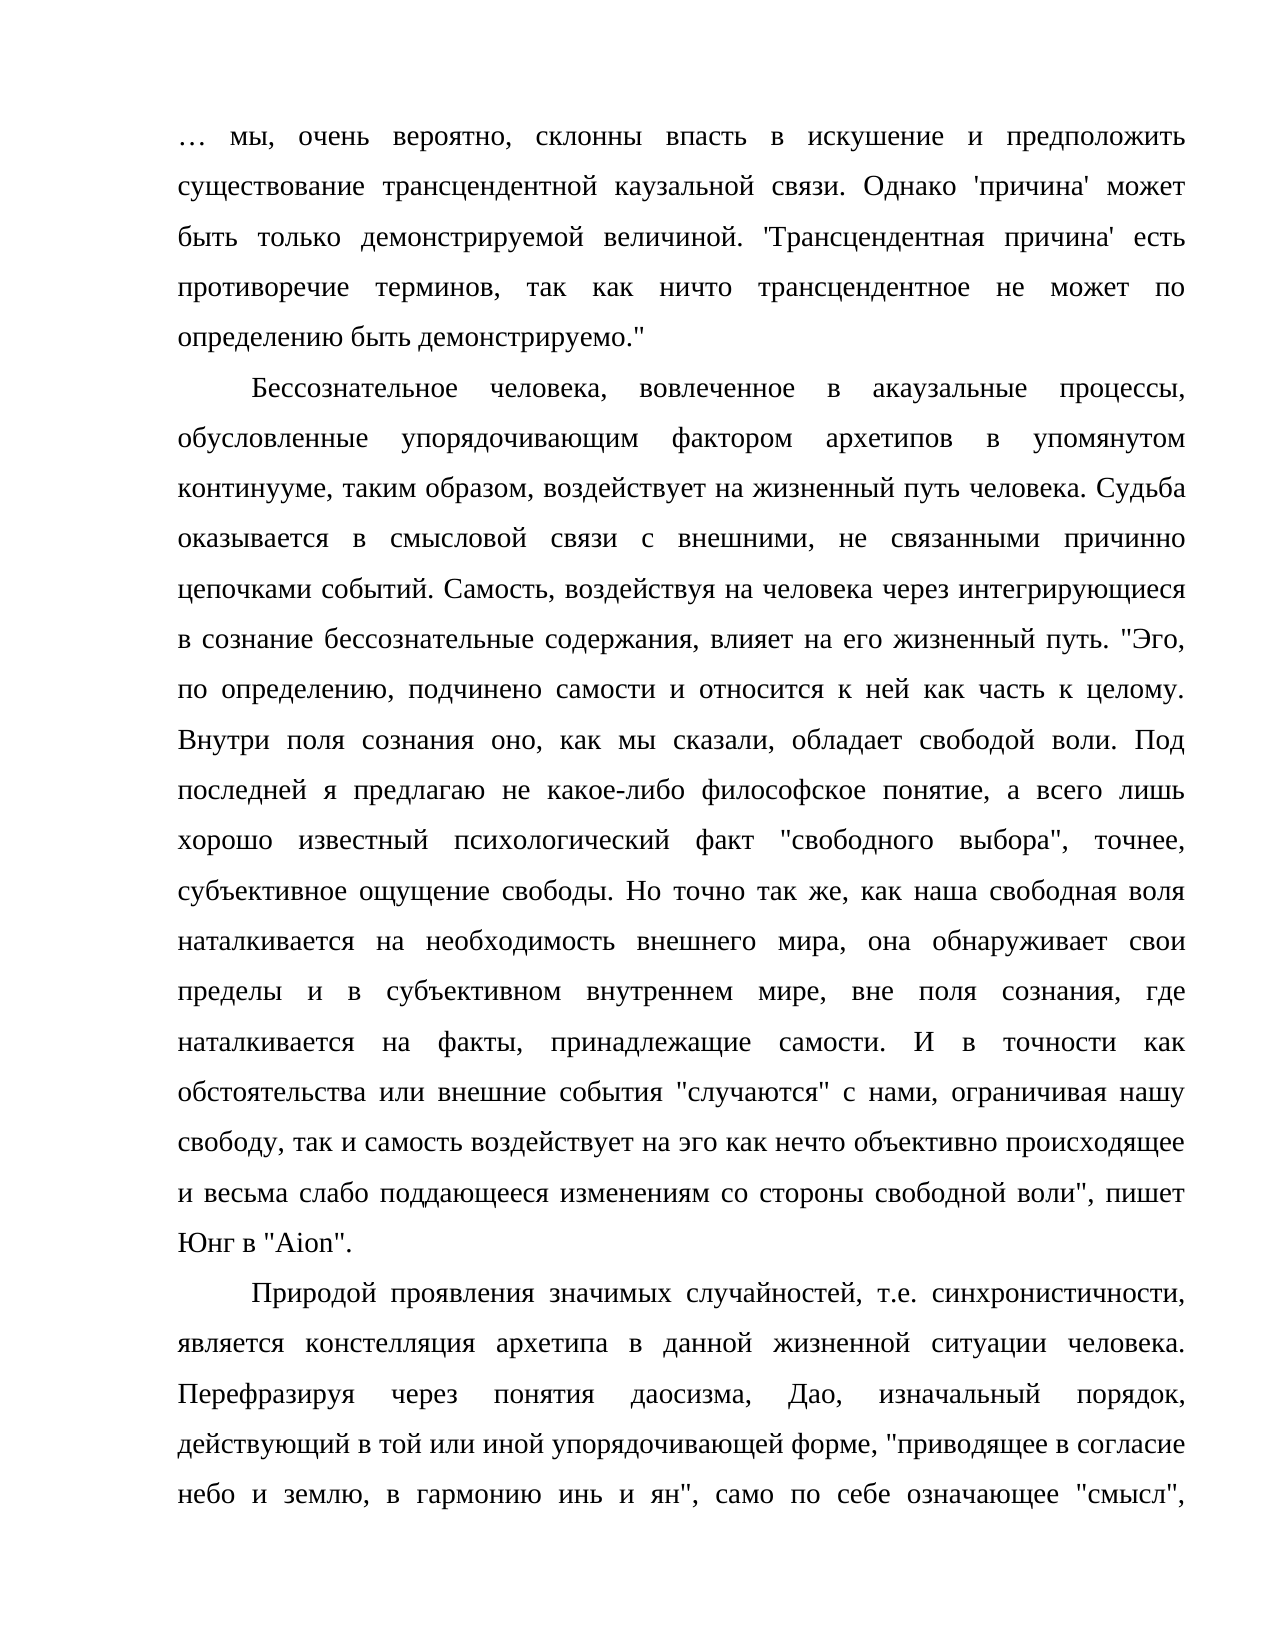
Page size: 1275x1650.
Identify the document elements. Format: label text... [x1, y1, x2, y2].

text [177, 118, 1186, 353]
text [177, 1275, 1186, 1510]
text Бессознательное человека, вовлеченное в акаузальные процессы, обусловленные упорядочивающим фактором архетипов в упомянутом континууме, таким образом, воздействует на жизненный путь человека. Судьба оказывается в смысловой связи с внешними, не связанными причинно цепочками событий. Самость, воздействуя на человека через интегрирующиеся в сознание бессознательные содержания, влияет на его жизненный путь. "Эго, по определению, подчинено самости и относится к ней как часть к целому. Внутри поля сознания оно, как мы сказали, обладает свободой воли. Под последней я предлагаю не какое-либо философское понятие, а всего лишь хорошо известный психологический факт "свободного выбора", точнее, субъективное ощущение свободы. Но точно так же, как наша свободная воля наталкивается на необходимость внешнего мира, она обнаруживает свои пределы и в субъективном внутреннем мире, вне поля сознания, где наталкивается на факты, принадлежащие самости. И в точности как обстоятельства или внешние события "случаются" с нами, ограничивая нашу свободу, так и самость воздействует на эго как нечто объективно происходящее и весьма слабо поддающееся изменениям со стороны свободной воли", пишет Юнг в "Aion". [177, 370, 1186, 1258]
